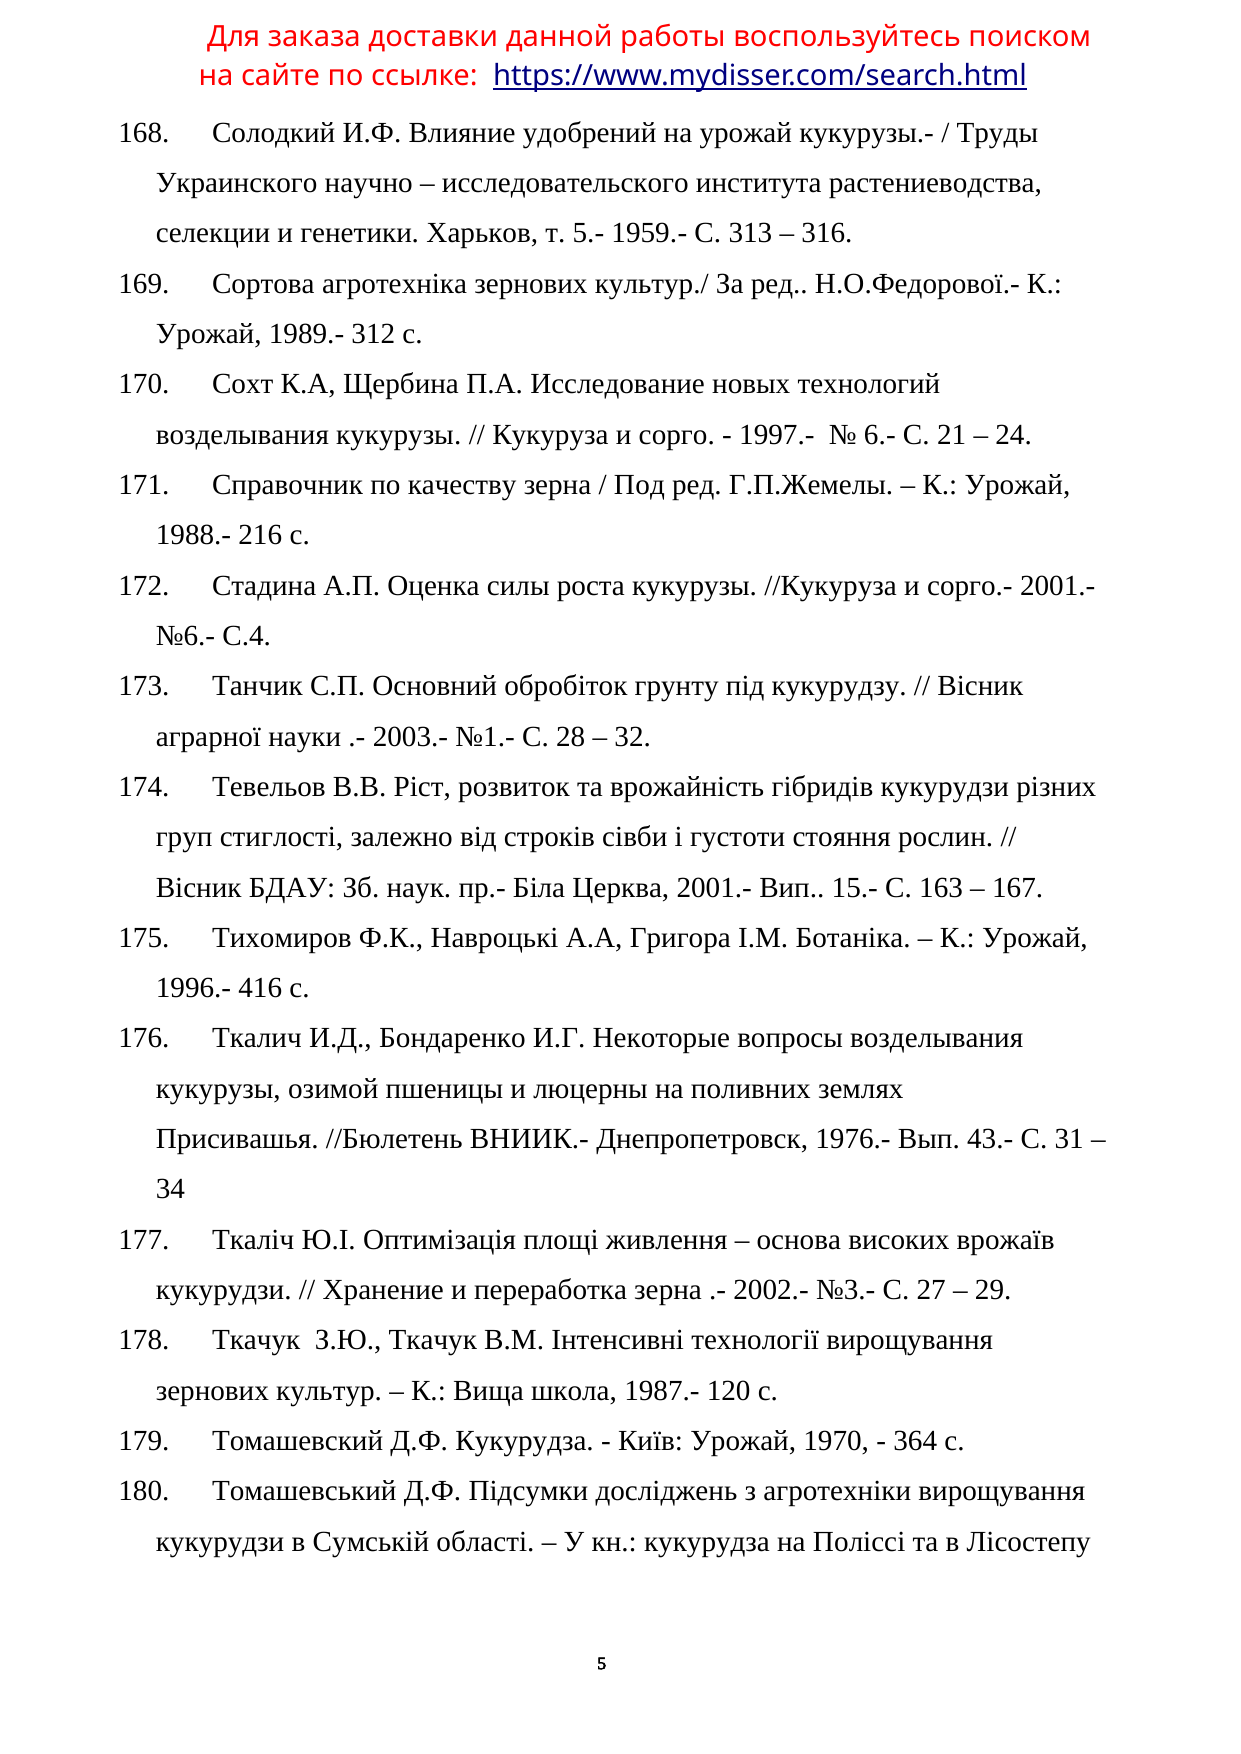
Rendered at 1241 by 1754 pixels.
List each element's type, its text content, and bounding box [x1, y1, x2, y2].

list Ткачук З.Ю., Ткачук В.М. Інтенсивні технології вирощування зернових культур. – К.: Вища школа, 1987.- 120 с. [118, 1322, 1107, 1406]
list Сохт К.А, Щербина П.А. Исследование новых технологий возделывания кукурузы. // Кукуруза и сорго. - 1997.- № 6.- С. 21 – 24. [118, 367, 1107, 450]
list Справочник по качеству зерна / Под ред. Г.П.Жемелы. – К.: Урожай, 1988.- 216 с. [118, 467, 1107, 551]
list Солодкий И.Ф. Влияние удобрений на урожай кукурузы.- / Труды Украинского научно – исследовательского института растениеводства, селекции и генетики. Харьков, т. 5.- 1959.- С. 313 – 316. [118, 115, 1107, 249]
list Танчик С.П. Основний обробіток грунту під кукурудзу. // Вісник аграрної науки .- 2003.- №1.- С. 28 – 32. [118, 668, 1107, 752]
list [118, 1473, 1107, 1557]
list Ткалич И.Д., Бондаренко И.Г. Некоторые вопросы возделывания кукурузы, озимой пшеницы и люцерны на поливних землях Присивашья. //Бюлетень ВНИИК.- Днепропетровск, 1976.- Вып. 43.- С. 31 – 34 [118, 1021, 1107, 1205]
list Ткаліч Ю.І. Оптимізація площі живлення – основа високих врожаїв кукурудзи. // Хранение и переработка зерна .- 2002.- №3.- С. 27 – 29. [118, 1222, 1107, 1306]
list Тихомиров Ф.К., Навроцькі А.А, Григора І.М. Ботаніка. – К.: Урожай, 1996.- 416 с. [118, 920, 1107, 1004]
list Тевельов В.В. Ріст, розвиток та врожайність гібридів кукурудзи різних груп стиглості, залежно від строків сівби і густоти стояння рослин. // Вісник БДАУ: Зб. наук. пр.- Біла Церква, 2001.- Вип.. 15.- С. 163 – 167. [118, 769, 1107, 903]
list Томашевский Д.Ф. Кукурудза. - Київ: Урожай, 1970, - 364 с. [118, 1423, 1107, 1457]
list Сортова агротехніка зернових культур./ За ред.. Н.О.Федорової.- К.: Урожай, 1989.- 312 с. [118, 266, 1107, 350]
list Стадина А.П. Оценка силы роста кукурузы. //Кукуруза и сорго.- 2001.- №6.- С.4. [118, 568, 1107, 652]
